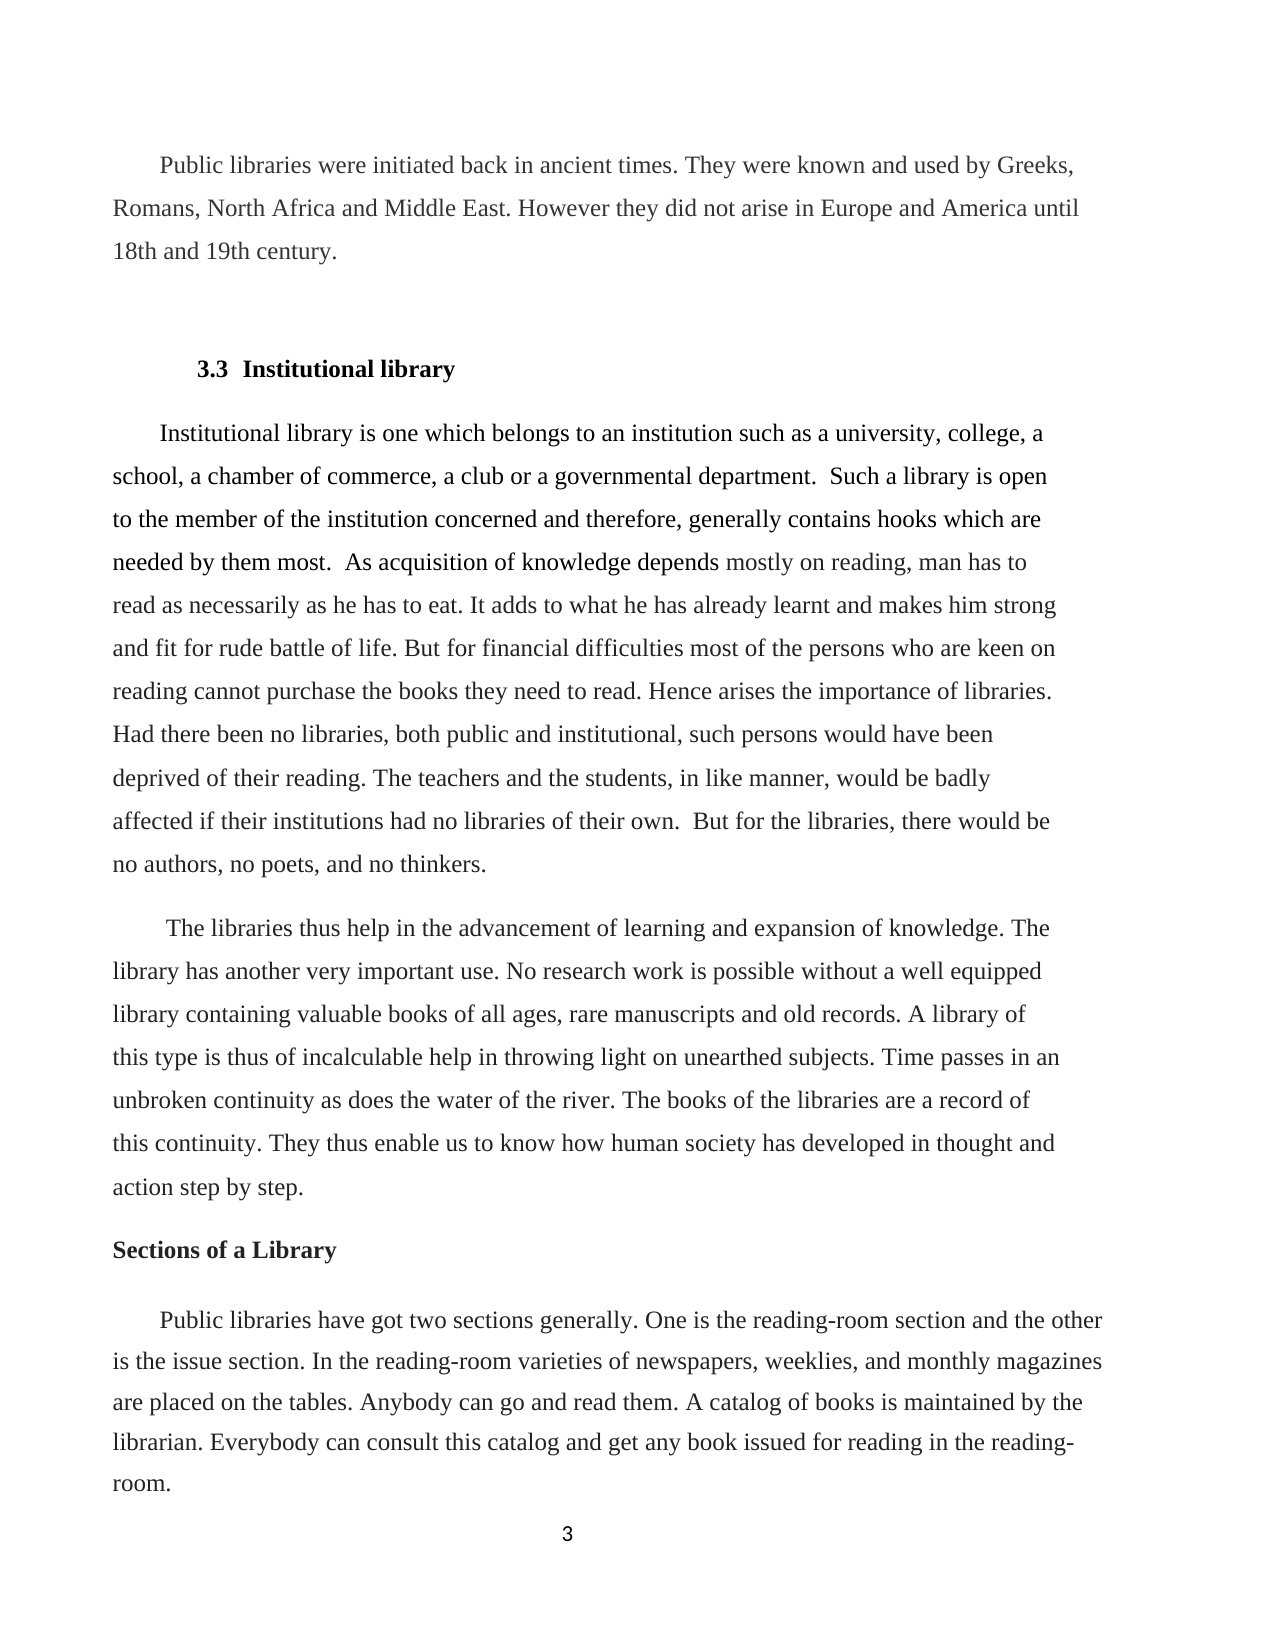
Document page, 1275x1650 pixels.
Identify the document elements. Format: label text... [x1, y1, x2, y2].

text Public libraries were initiated back in ancient times. They were known and used by Greeks, Romans, North Africa and Middle East. However they did not arise in Europe and America until 18th and 19th century. [112, 150, 1125, 265]
text Institutional library is one which belongs to an institution such as a university, college, a school, a chamber of commerce, a club or a governmental department. Such a library is open to the member of the institution concerned and therefore, generally contains hooks which are needed by them most. As acquisition of knowledge depends mostly on reading, man has to read as necessarily as he has to eat. It adds to what he has already learnt and makes him strong and fit for rude battle of life. But for financial difficulties most of the persons who are keen on reading cannot purchase the books they need to read. Hence arises the importance of libraries. Had there been no libraries, both public and institutional, such persons would have been deprived of their reading. The teachers and the students, in like manner, would be badly affected if their institutions had no libraries of their own. But for the libraries, there would be no authors, no poets, and no thinkers. [112, 418, 1065, 878]
text The libraries thus help in the advancement of learning and expansion of knowledge. The library has another very important use. No research work is possible without a well equipped library containing valuable books of all ages, rare manuscripts and old records. A library of this type is thus of incalculable help in throwing light on unearthed subjects. Time passes in an unbroken continuity as does the water of the river. The books of the libraries are a record of this continuity. They thus enable us to know how human society has developed in thought and action step by step. [112, 913, 1065, 1200]
list Institutional library [197, 354, 1065, 382]
text Public libraries have got two sections generally. One is the reading-room section and the other is the issue section. In the reading-room varieties of newspapers, weeklies, and monthly magazines are placed on the tables. Anybody can go and read them. A catalog of books is maintained by the librarian. Everybody can consult this catalog and get any book issued for reading in the reading-room. [112, 1294, 1125, 1497]
subtitle Sections of a Library [84, 1236, 1125, 1264]
